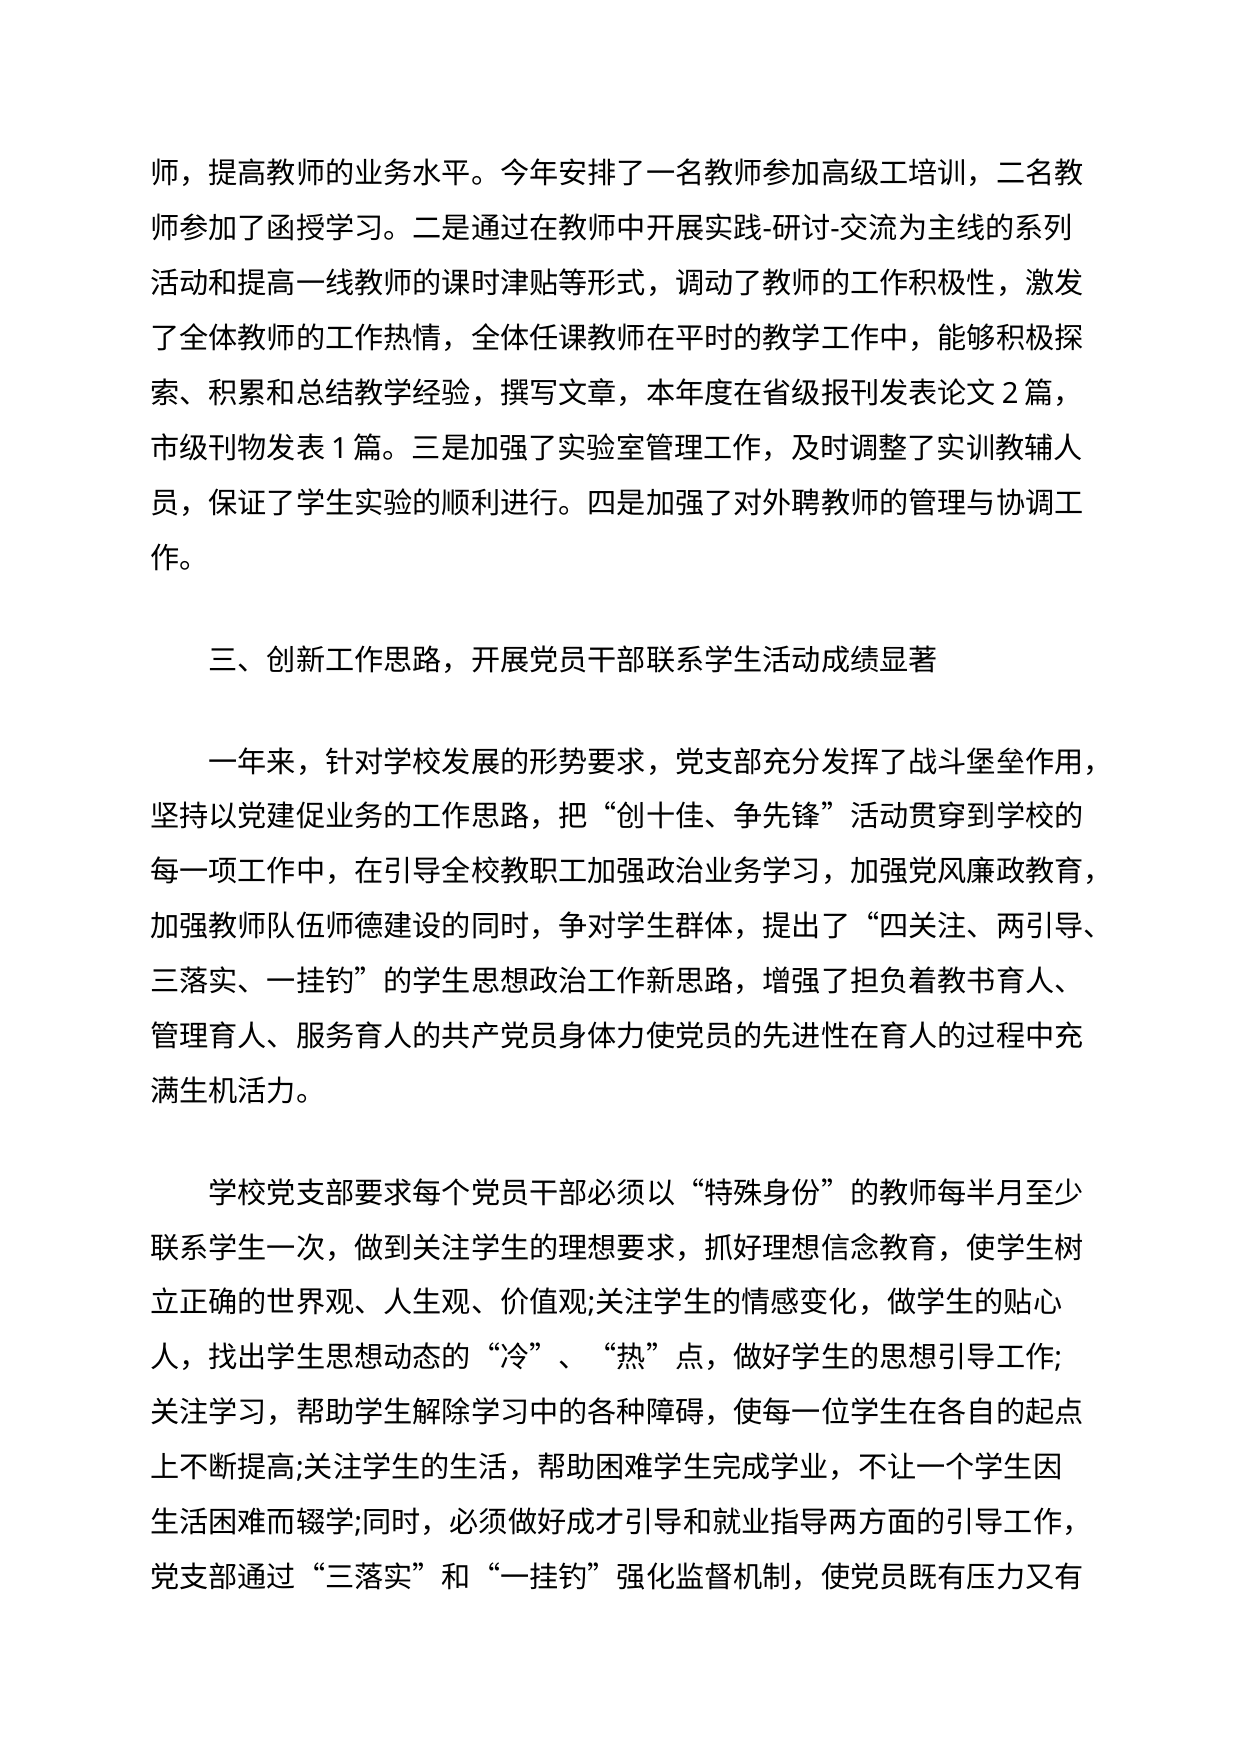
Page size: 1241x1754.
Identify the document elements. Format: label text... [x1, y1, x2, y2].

text 一年来，针对学校发展的形势要求，党支部充分发挥了战斗堡垒作用，坚持以党建促业务的工作思路，把“创十佳、争先锋”活动贯穿到学校的每一项工作中，在引导全校教职工加强政治业务学习，加强党风廉政教育，加强教师队伍师德建设的同时，争对学生群体，提出了“四关注、两引导、三落实、一挂钓”的学生思想政治工作新思路，增强了担负着教书育人、管理育人、服务育人的共产党员身体力使党员的先进性在育人的过程中充满生机活力。 [150, 738, 1090, 1110]
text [150, 1169, 1090, 1596]
text 三、创新工作思路，开展党员干部联系学生活动成绩显著 [150, 636, 1090, 679]
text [150, 150, 1090, 577]
